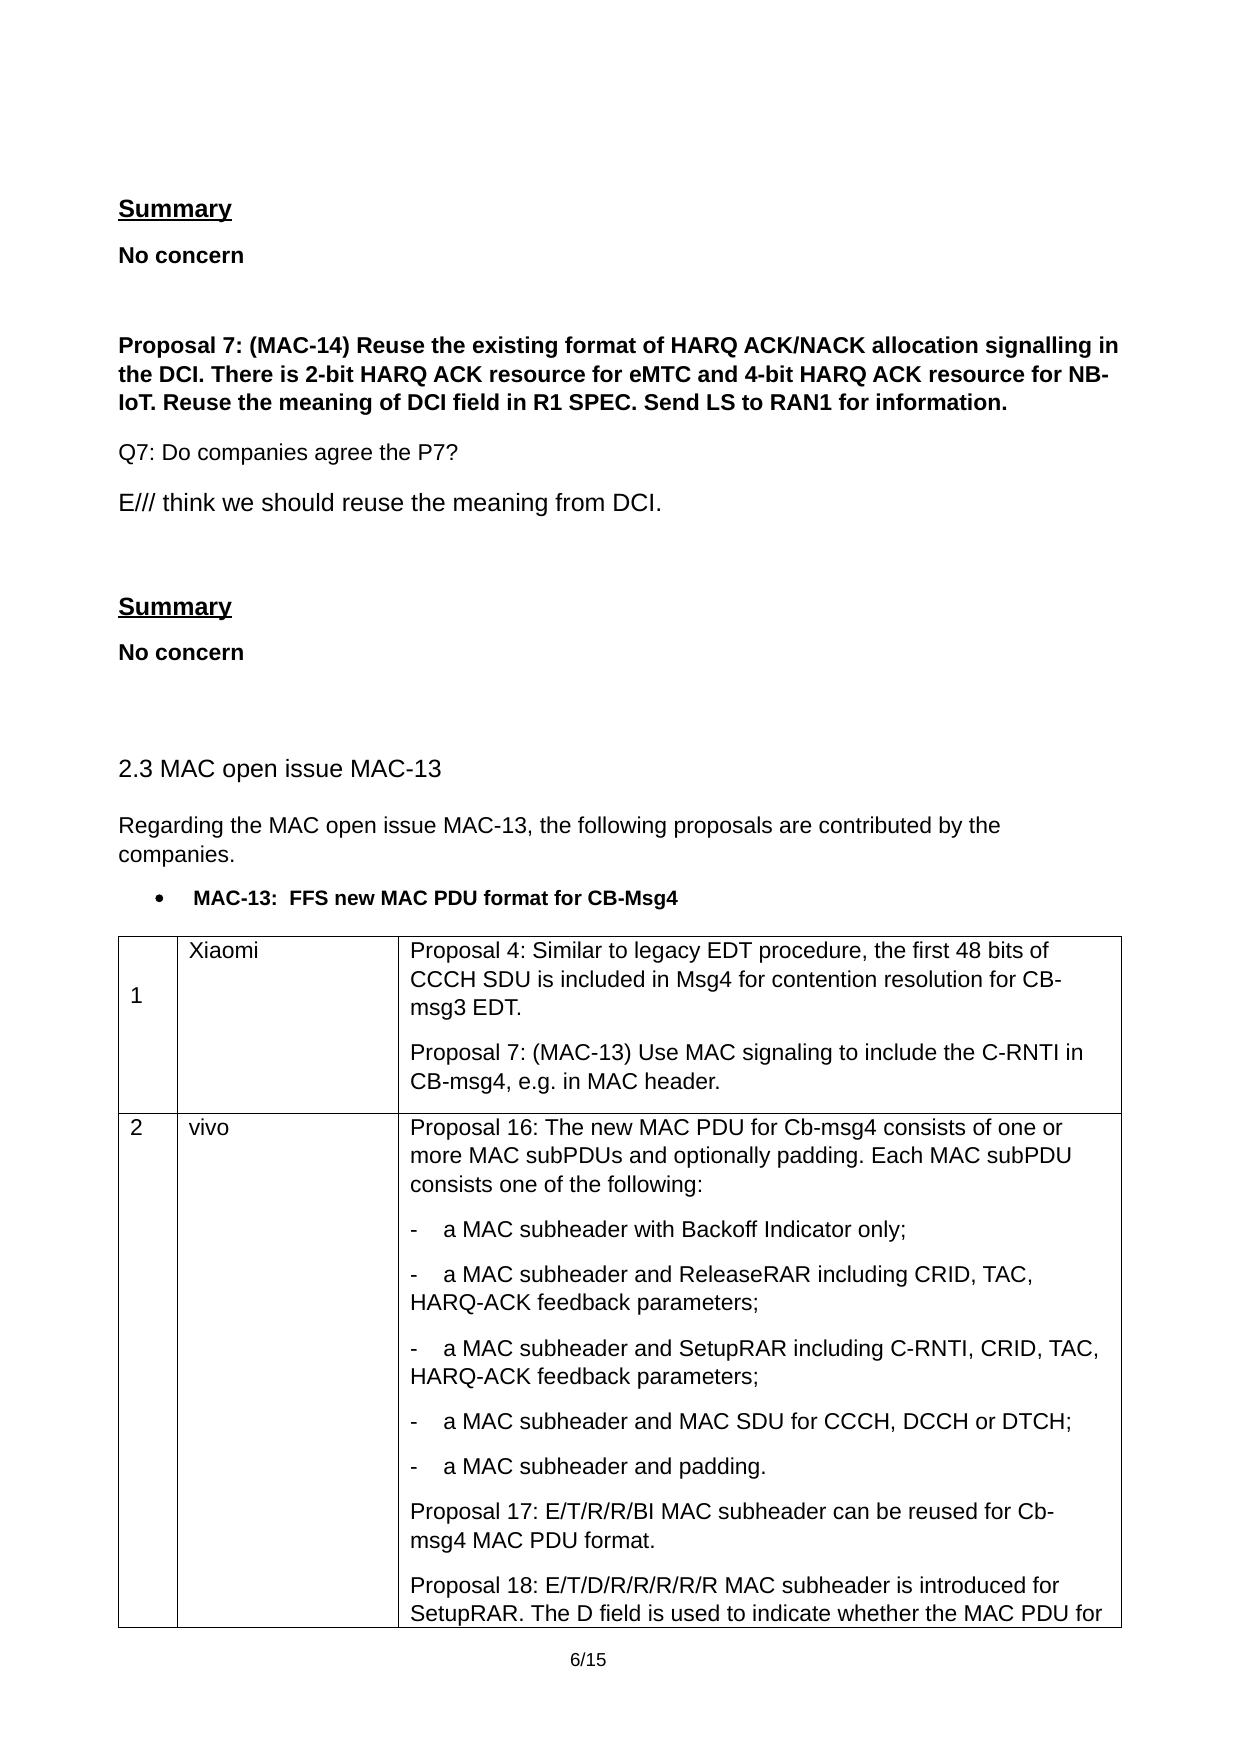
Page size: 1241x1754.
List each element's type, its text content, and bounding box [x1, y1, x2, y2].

text E/// think we should reuse the meaning from DCI. [118, 488, 1122, 516]
table_header Xiaomi [178, 937, 398, 1113]
table_cell vivo [178, 1114, 398, 1627]
table_header 1 [119, 937, 177, 1113]
subtitle 2.3 MAC open issue MAC-13 [118, 754, 1122, 783]
text No concern [118, 639, 1122, 666]
text Summary [118, 194, 1122, 223]
text Regarding the MAC open issue MAC-13, the following proposals are contributed by the companies. [118, 812, 1122, 867]
text Summary [118, 591, 1122, 620]
text Proposal 7: (MAC-14) Reuse the existing format of HARQ ACK/NACK allocation signalling in the DCI. There is 2-bit HARQ ACK resource for eMTC and 4-bit HARQ ACK resource for NB-IoT. Reuse the meaning of DCI field in R1 SPEC. Send LS to RAN1 for information. [118, 332, 1122, 416]
table_cell 2 [119, 1114, 177, 1627]
text No concern [118, 242, 1122, 268]
table_header Proposal 4: Similar to legacy EDT procedure, the first 48 bits of CCCH SDU is included in Msg4 for contention resolution for CB-msg3 EDT. Proposal 7: (MAC-13) Use MAC signaling to include the C-RNTI in CB-msg4, e.g. in MAC header. [399, 937, 1121, 1113]
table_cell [399, 1114, 1121, 1627]
list MAC-13: FFS new MAC PDU format for CB-Msg4 [156, 886, 1122, 910]
text Q7: Do companies agree the P7? [118, 438, 1122, 465]
